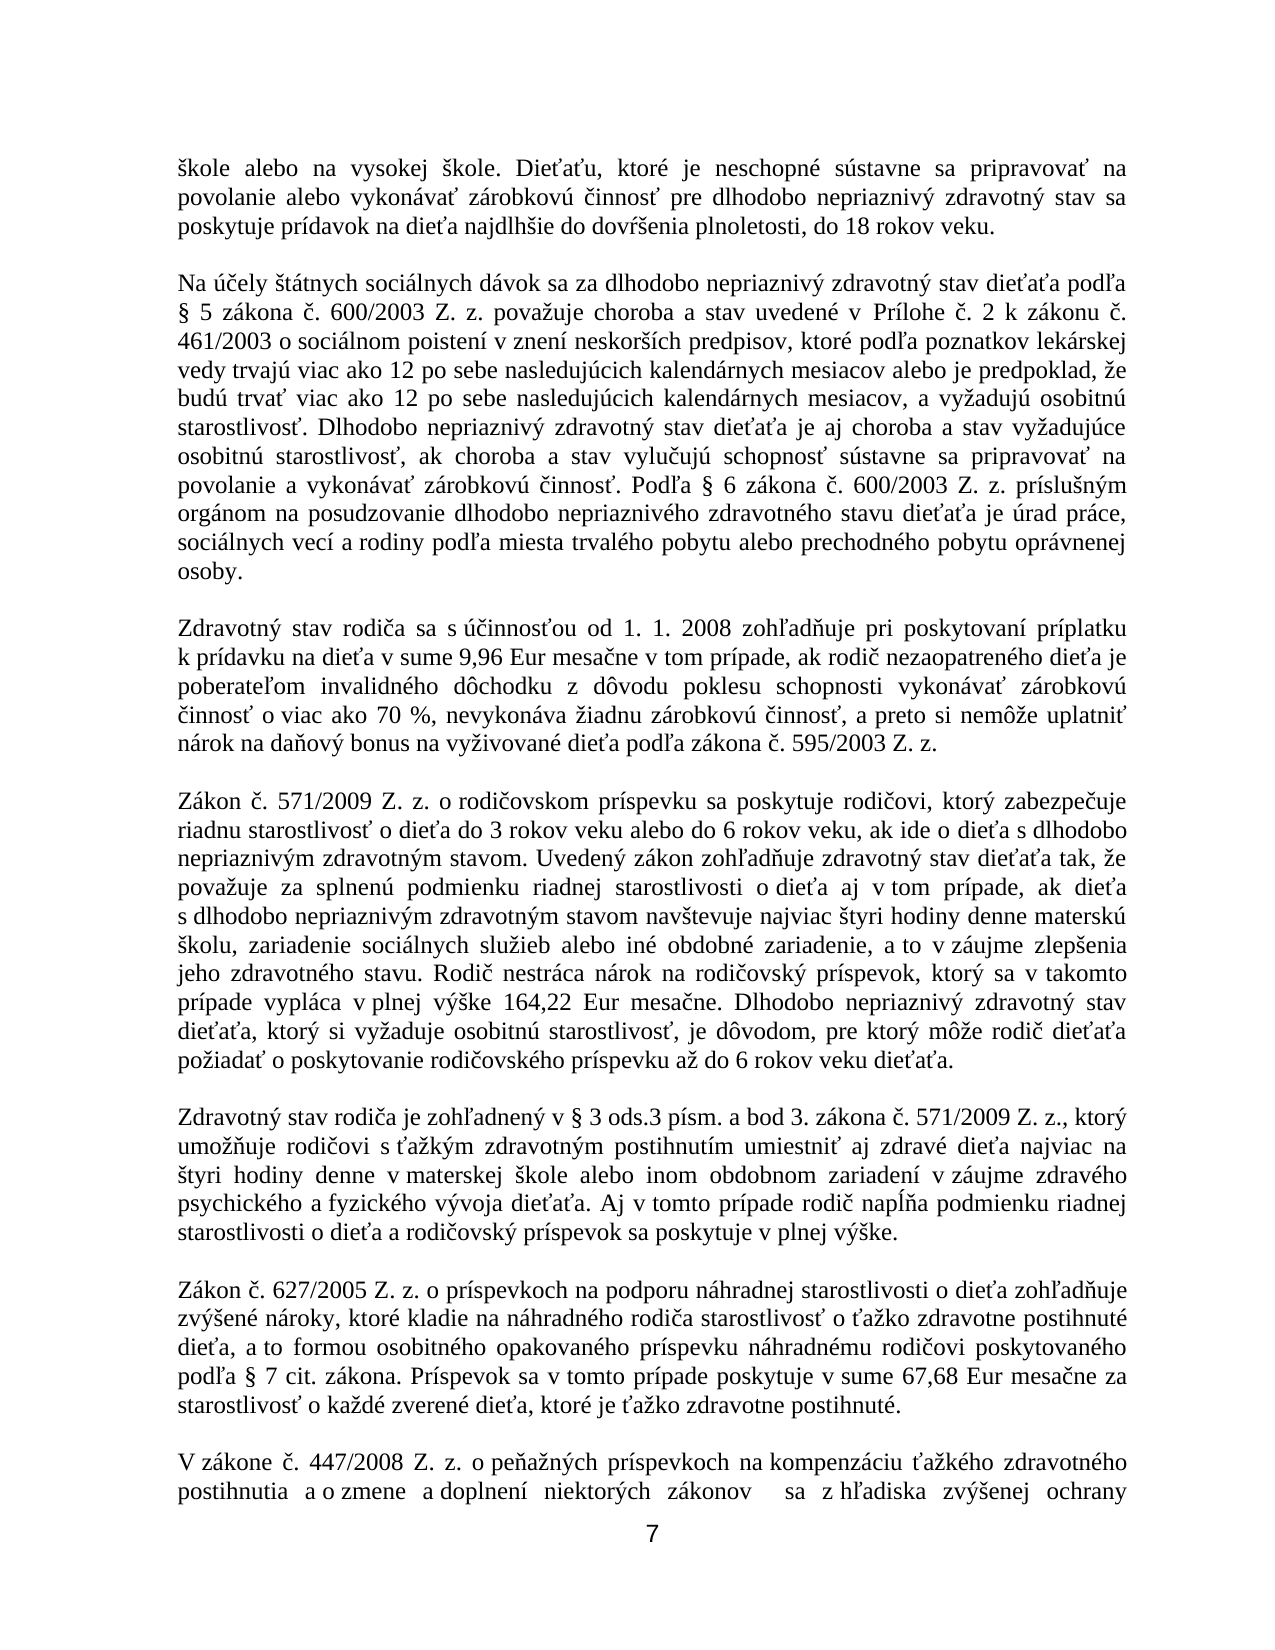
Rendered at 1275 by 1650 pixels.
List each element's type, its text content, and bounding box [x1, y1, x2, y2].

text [177, 1447, 1127, 1505]
text Zákon č. 627/2005 Z. z. o príspevkoch na podporu náhradnej starostlivosti o dieťa zohľadňuje zvýšené nároky, ktoré kladie na náhradného rodiča starostlivosť o ťažko zdravotne postihnuté dieťa, a to formou osobitného opakovaného príspevku náhradnému rodičovi poskytovaného podľa § 7 cit. zákona. Príspevok sa v tomto prípade poskytuje v sume 67,68 Eur mesačne za starostlivosť o každé zverené dieťa, ktoré je ťažko zdravotne postihnuté. [177, 1275, 1127, 1418]
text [177, 153, 1127, 240]
text Zákon č. 571/2009 Z. z. o rodičovskom príspevku sa poskytuje rodičovi, ktorý zabezpečuje riadnu starostlivosť o dieťa do 3 rokov veku alebo do 6 rokov veku, ak ide o dieťa s dlhodobo nepriaznivým zdravotným stavom. Uvedený zákon zohľadňuje zdravotný stav dieťaťa tak, že považuje za splnenú podmienku riadnej starostlivosti o dieťa aj v tom prípade, ak dieťa s dlhodobo nepriaznivým zdravotným stavom navštevuje najviac štyri hodiny denne materskú školu, zariadenie sociálnych služieb alebo iné obdobné zariadenie, a to v záujme zlepšenia jeho zdravotného stavu. Rodič nestráca nárok na rodičovský príspevok, ktorý sa v takomto prípade vypláca v plnej výške 164,22 Eur mesačne. Dlhodobo nepriaznivý zdravotný stav dieťaťa, ktorý si vyžaduje osobitnú starostlivosť, je dôvodom, pre ktorý môže rodič dieťaťa požiadať o poskytovanie rodičovského príspevku až do 6 rokov veku dieťaťa. [177, 786, 1127, 1073]
text Zdravotný stav rodiča sa s účinnosťou od 1. 1. 2008 zohľadňuje pri poskytovaní príplatku k prídavku na dieťa v sume 9,96 Eur mesačne v tom prípade, ak rodič nezaopatreného dieťa je poberateľom invalidného dôchodku z dôvodu poklesu schopnosti vykonávať zárobkovú činnosť o viac ako 70 %, nevykonáva žiadnu zárobkovú činnosť, a preto si nemôže uplatniť nárok na daňový bonus na vyživované dieťa podľa zákona č. 595/2003 Z. z. [177, 613, 1127, 757]
text Zdravotný stav rodiča je zohľadnený v § 3 ods.3 písm. a bod 3. zákona č. 571/2009 Z. z., ktorý umožňuje rodičovi s ťažkým zdravotným postihnutím umiestniť aj zdravé dieťa najviac na štyri hodiny denne v materskej škole alebo inom obdobnom zariadení v záujme zdravého psychického a fyzického vývoja dieťaťa. Aj v tomto prípade rodič napĺňa podmienku riadnej starostlivosti o dieťa a rodičovský príspevok sa poskytuje v plnej výške. [177, 1102, 1127, 1246]
text Na účely štátnych sociálnych dávok sa za dlhodobo nepriaznivý zdravotný stav dieťaťa podľa § 5 zákona č. 600/2003 Z. z. považuje choroba a stav uvedené v Prílohe č. 2 k zákonu č. 461/2003 o sociálnom poistení v znení neskorších predpisov, ktoré podľa poznatkov lekárskej vedy trvajú viac ako 12 po sebe nasledujúcich kalendárnych mesiacov alebo je predpoklad, že budú trvať viac ako 12 po sebe nasledujúcich kalendárnych mesiacov, a vyžadujú osobitnú starostlivosť. Dlhodobo nepriaznivý zdravotný stav dieťaťa je aj choroba a stav vyžadujúce osobitnú starostlivosť, ak choroba a stav vylučujú schopnosť sústavne sa pripravovať na povolanie a vykonávať zárobkovú činnosť. Podľa § 6 zákona č. 600/2003 Z. z. príslušným orgánom na posudzovanie dlhodobo nepriaznivého zdravotného stavu dieťaťa je úrad práce, sociálnych vecí a rodiny podľa miesta trvalého pobytu alebo prechodného pobytu oprávnenej osoby. [177, 268, 1127, 585]
